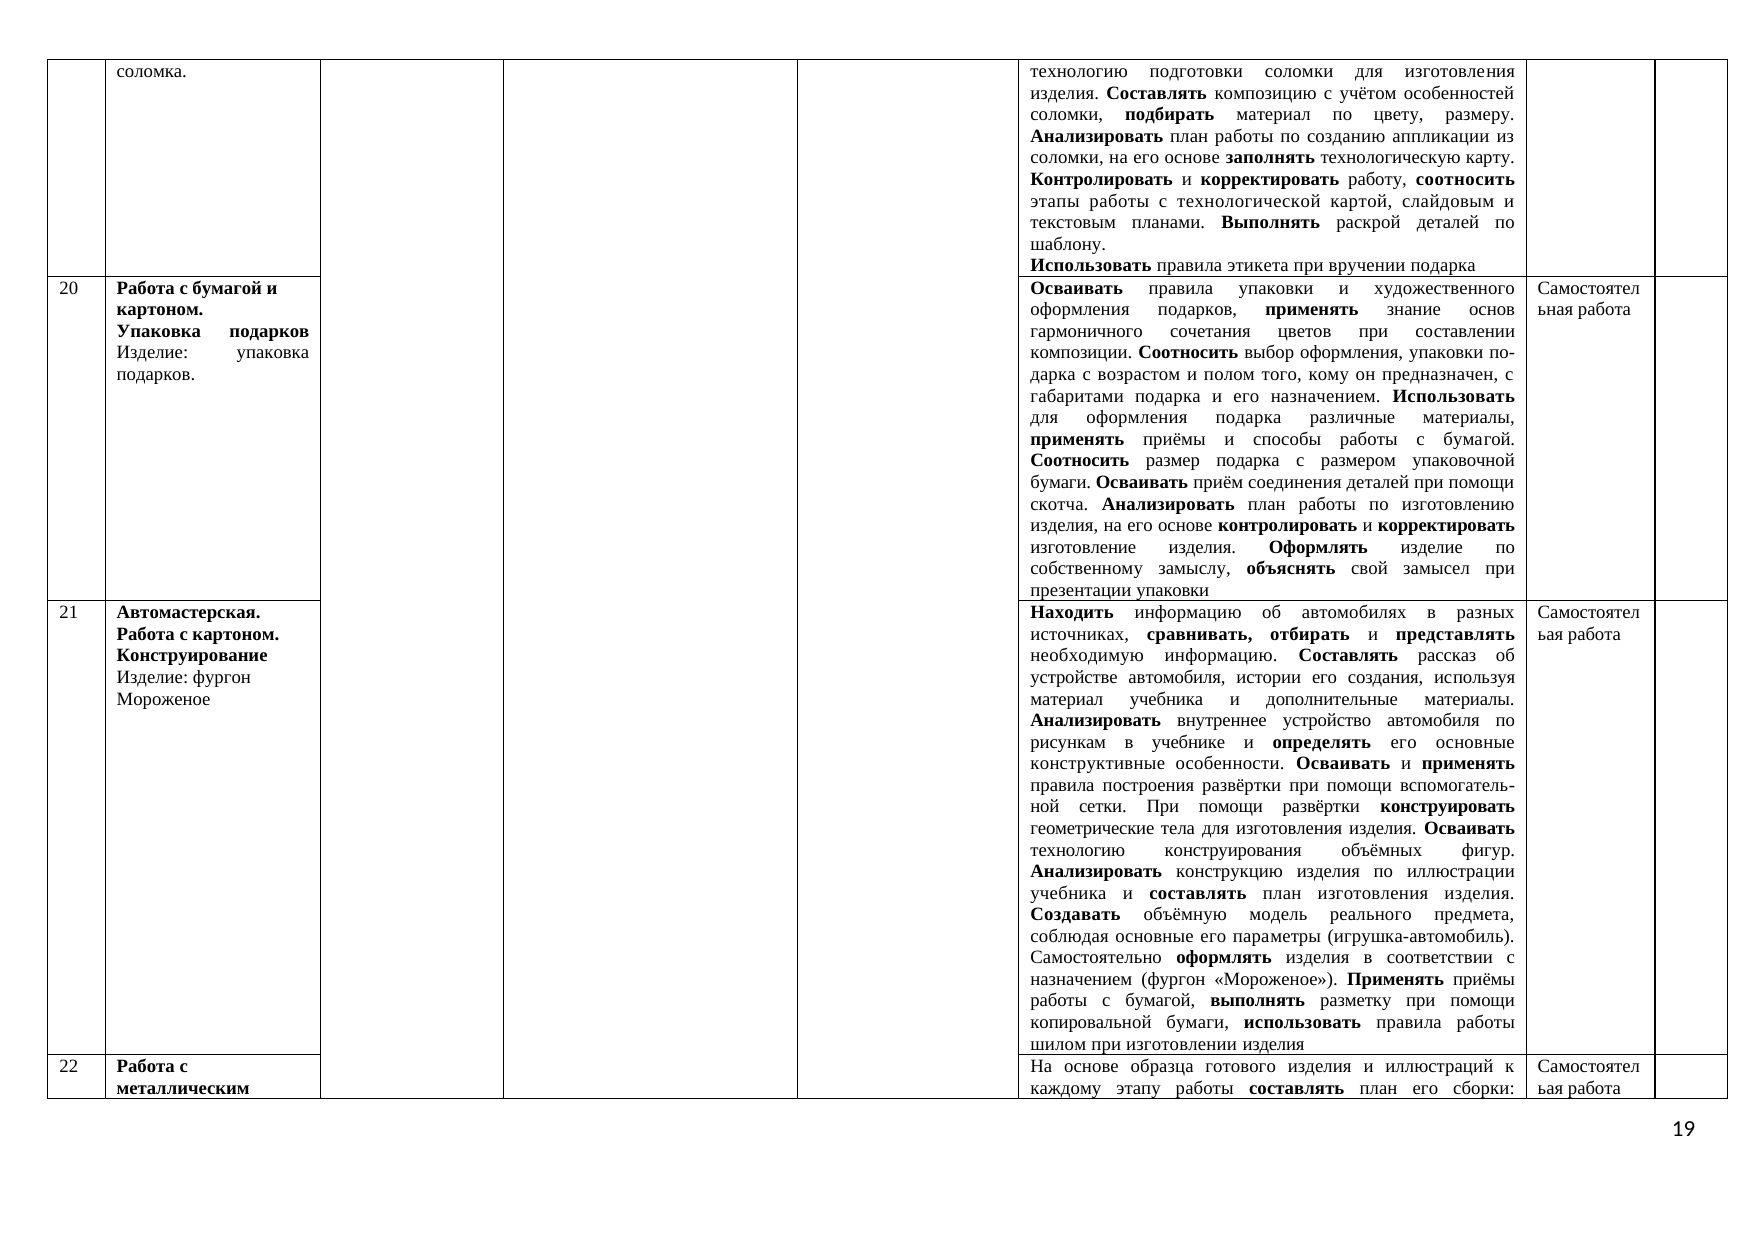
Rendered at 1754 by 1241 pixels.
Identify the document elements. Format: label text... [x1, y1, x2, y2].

table_cell [1656, 277, 1727, 600]
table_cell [1019, 1055, 1526, 1098]
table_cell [1019, 60, 1526, 276]
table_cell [106, 60, 320, 276]
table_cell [1527, 60, 1654, 276]
table_cell [1656, 601, 1727, 1054]
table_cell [106, 1055, 320, 1098]
table_cell Осваивать правила упаковки и художественного оформления подарков, применять знание основ гармоничного сочетания цветов при составлении композиции. Соотносить выбор оформления, упаковки подарка с возрастом и полом того, кому он предназначен, с габаритами подарка и его назначением. Использовать для оформления подарка различные материалы, применять приёмы и способы работы с бумагой. Соотносить размер подарка с размером упаковочной бумаги. Осваивать приём соединения деталей при помощи скотча. Анализировать план работы по изготовлению изделия, на его основе контролировать и корректировать изготовление изделия. Оформлять изделие по собственному замыслу, объяснять свой замысел при презентации упаковки [1019, 277, 1526, 600]
table_cell [1656, 1055, 1727, 1098]
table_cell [1527, 1055, 1654, 1098]
table_cell Находить информацию об автомобилях в разных источниках, сравнивать, отбирать и представлять необходимую информацию. Составлять рассказ об устройстве автомобиля, истории его создания, используя материал учебника и дополнительные материалы. Анализировать внутреннее устройство автомобиля по рисункам в учебнике и определять его основные конструктивные особенности. Осваивать и применять правила построения развёртки при помощи вспомогательной сетки. При помощи развёртки конструировать геометрические тела для изготовления изделия. Осваивать технологию конструирования объёмных фигур. Анализировать конструкцию изделия по иллюстрации учебника и составлять план изготовления изделия. Создавать объёмную модель реального предмета, соблюдая основные его параметры (игрушка-автомобиль). Самостоятельно оформлять изделия в соответствии с назначением (фургон «Мороженое»). Применять приёмы работы с бумагой, выполнять разметку при помощи копировальной бумаги, использовать правила работы шилом при изготовлении изделия [1019, 601, 1526, 1054]
table_cell Самостоятельая работа [1527, 601, 1654, 1054]
table_cell Автомастерская. Работа с картоном. Конструирование Изделие: фургон Мороженое [106, 601, 320, 1054]
table_cell Самостоятельная работа [1527, 277, 1654, 600]
table_cell 21 [48, 601, 105, 1054]
table_cell 19 [48, 60, 105, 276]
table_cell 20 [48, 277, 105, 600]
table_cell [1656, 60, 1727, 276]
table_cell Работа с бумагой и картоном. Упаковка подарков Изделие: упаковка подарков. [106, 277, 320, 600]
table_cell 22 [48, 1055, 105, 1098]
